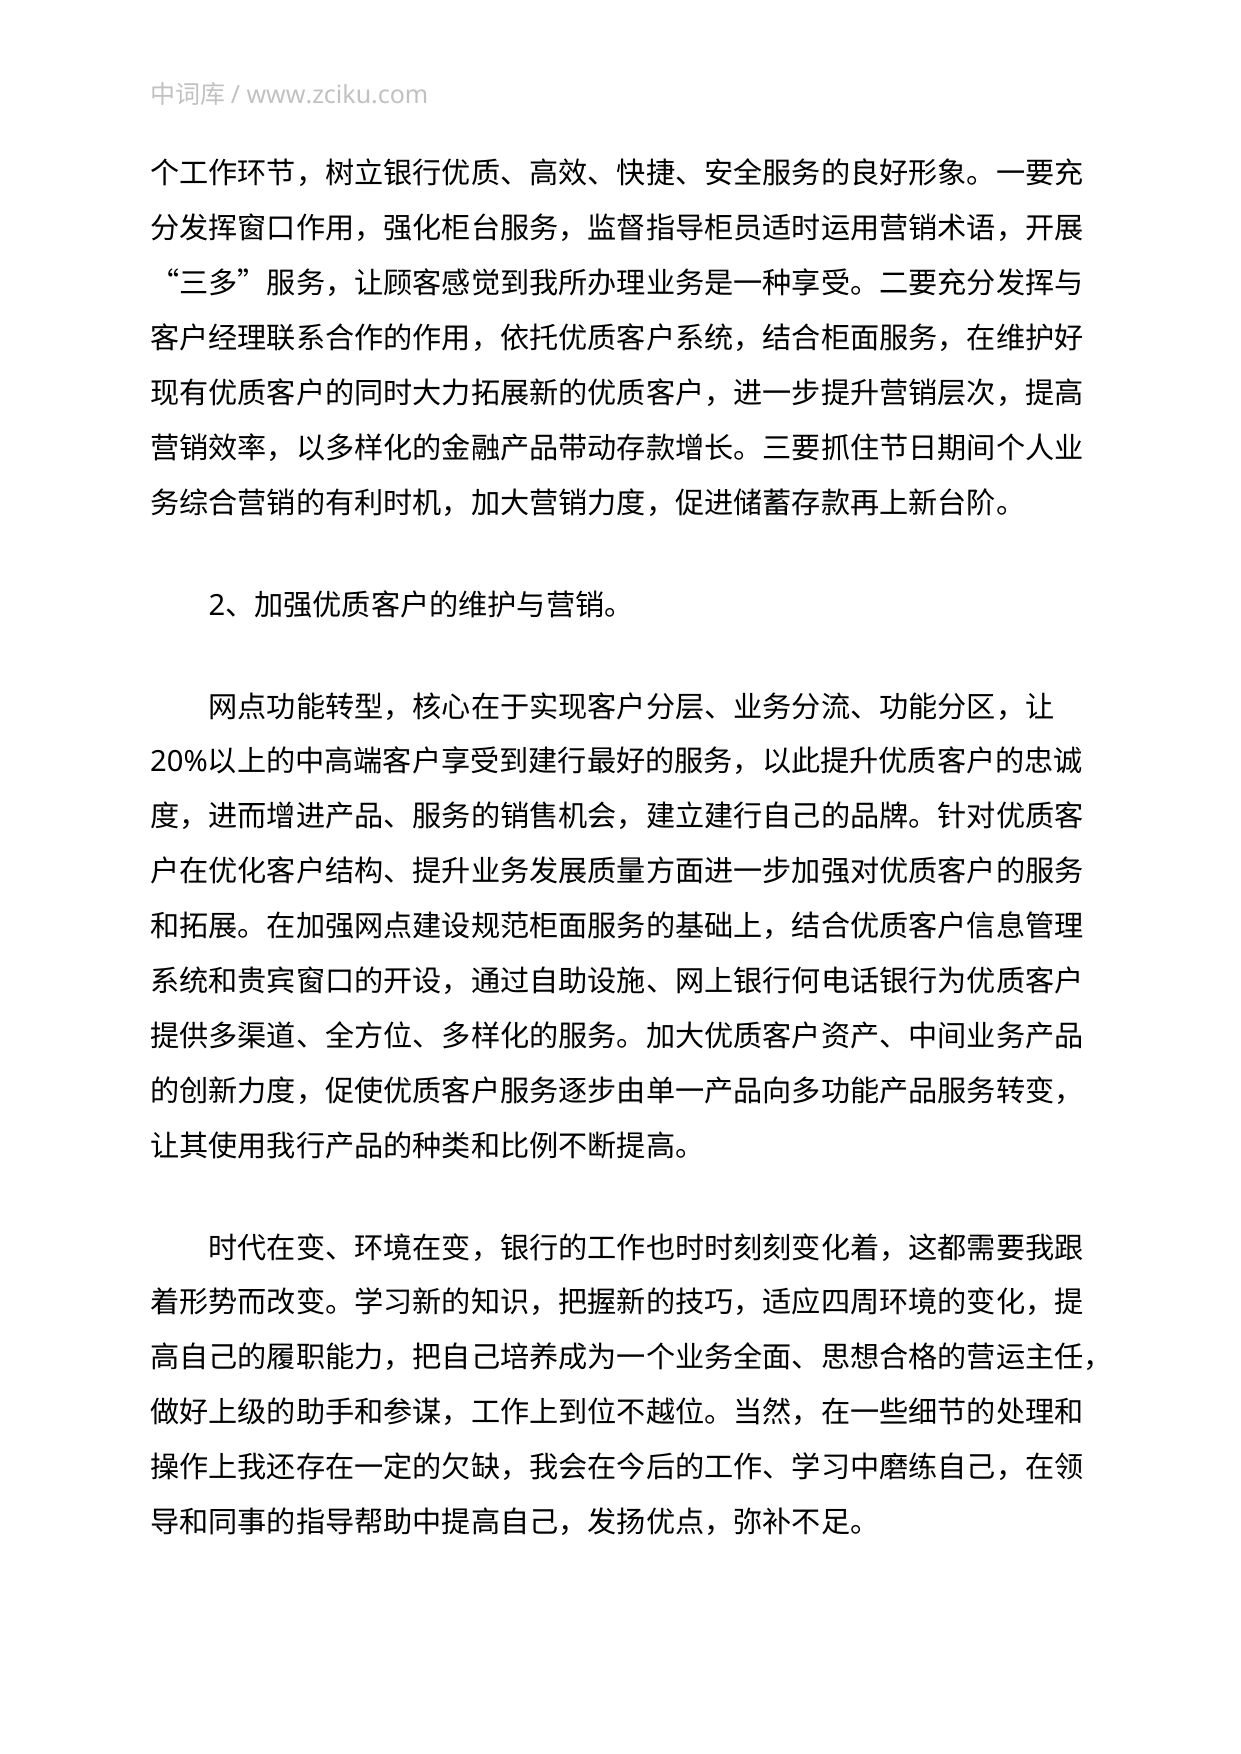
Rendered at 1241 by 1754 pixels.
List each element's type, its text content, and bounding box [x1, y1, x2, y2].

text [150, 150, 1090, 522]
text 网点功能转型，核心在于实现客户分层、业务分流、功能分区，让20%以上的中高端客户享受到建行最好的服务，以此提升优质客户的忠诚度，进而增进产品、服务的销售机会，建立建行自己的品牌。针对优质客户在优化客户结构、提升业务发展质量方面进一步加强对优质客户的服务和拓展。在加强网点建设规范柜面服务的基础上，结合优质客户信息管理系统和贵宾窗口的开设，通过自助设施、网上银行何电话银行为优质客户提供多渠道、全方位、多样化的服务。加大优质客户资产、中间业务产品的创新力度，促使优质客户服务逐步由单一产品向多功能产品服务转变，让其使用我行产品的种类和比例不断提高。 [150, 683, 1090, 1165]
text 时代在变、环境在变，银行的工作也时时刻刻变化着，这都需要我跟着形势而改变。学习新的知识，把握新的技巧，适应四周环境的变化，提高自己的履职能力，把自己培养成为一个业务全面、思想合格的营运主任，做好上级的助手和参谋，工作上到位不越位。当然，在一些细节的处理和操作上我还存在一定的欠缺，我会在今后的工作、学习中磨练自己，在领导和同事的指导帮助中提高自己，发扬优点，弥补不足。 [150, 1224, 1090, 1541]
text 2、加强优质客户的维护与营销。 [150, 581, 1090, 623]
